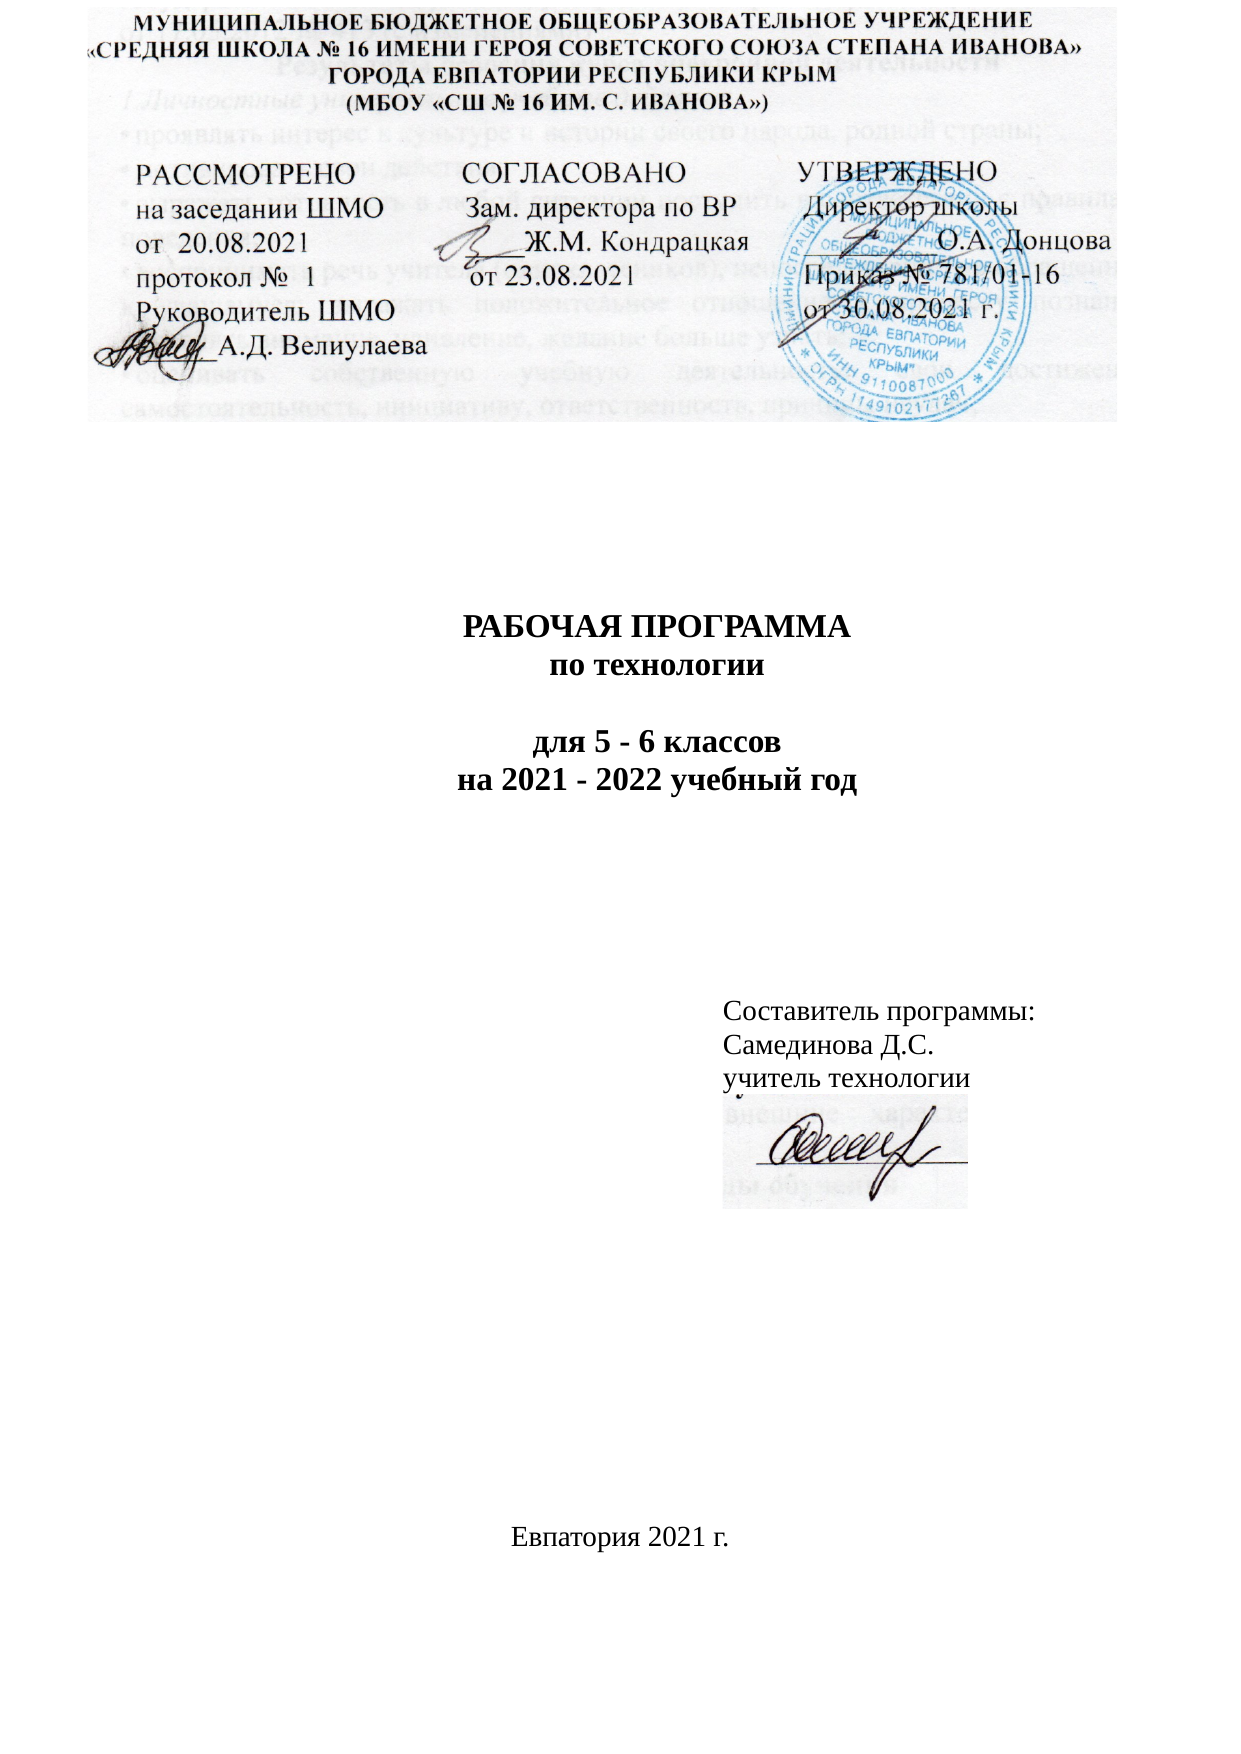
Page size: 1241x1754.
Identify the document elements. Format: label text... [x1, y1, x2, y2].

text по технологии [207, 644, 1107, 683]
text Евпатория 2021 г. [133, 1519, 1107, 1552]
picture [87, 7, 1118, 422]
text РАБОЧАЯ ПРОГРАММА [207, 606, 1107, 644]
text Составитель программы: [723, 966, 1107, 1027]
text для 5 - 6 классов [207, 721, 1107, 759]
text Самединова Д.С. учитель технологии [723, 1027, 1107, 1094]
picture [722, 1094, 968, 1209]
text на 2021 - 2022 учебный год [207, 759, 1107, 798]
